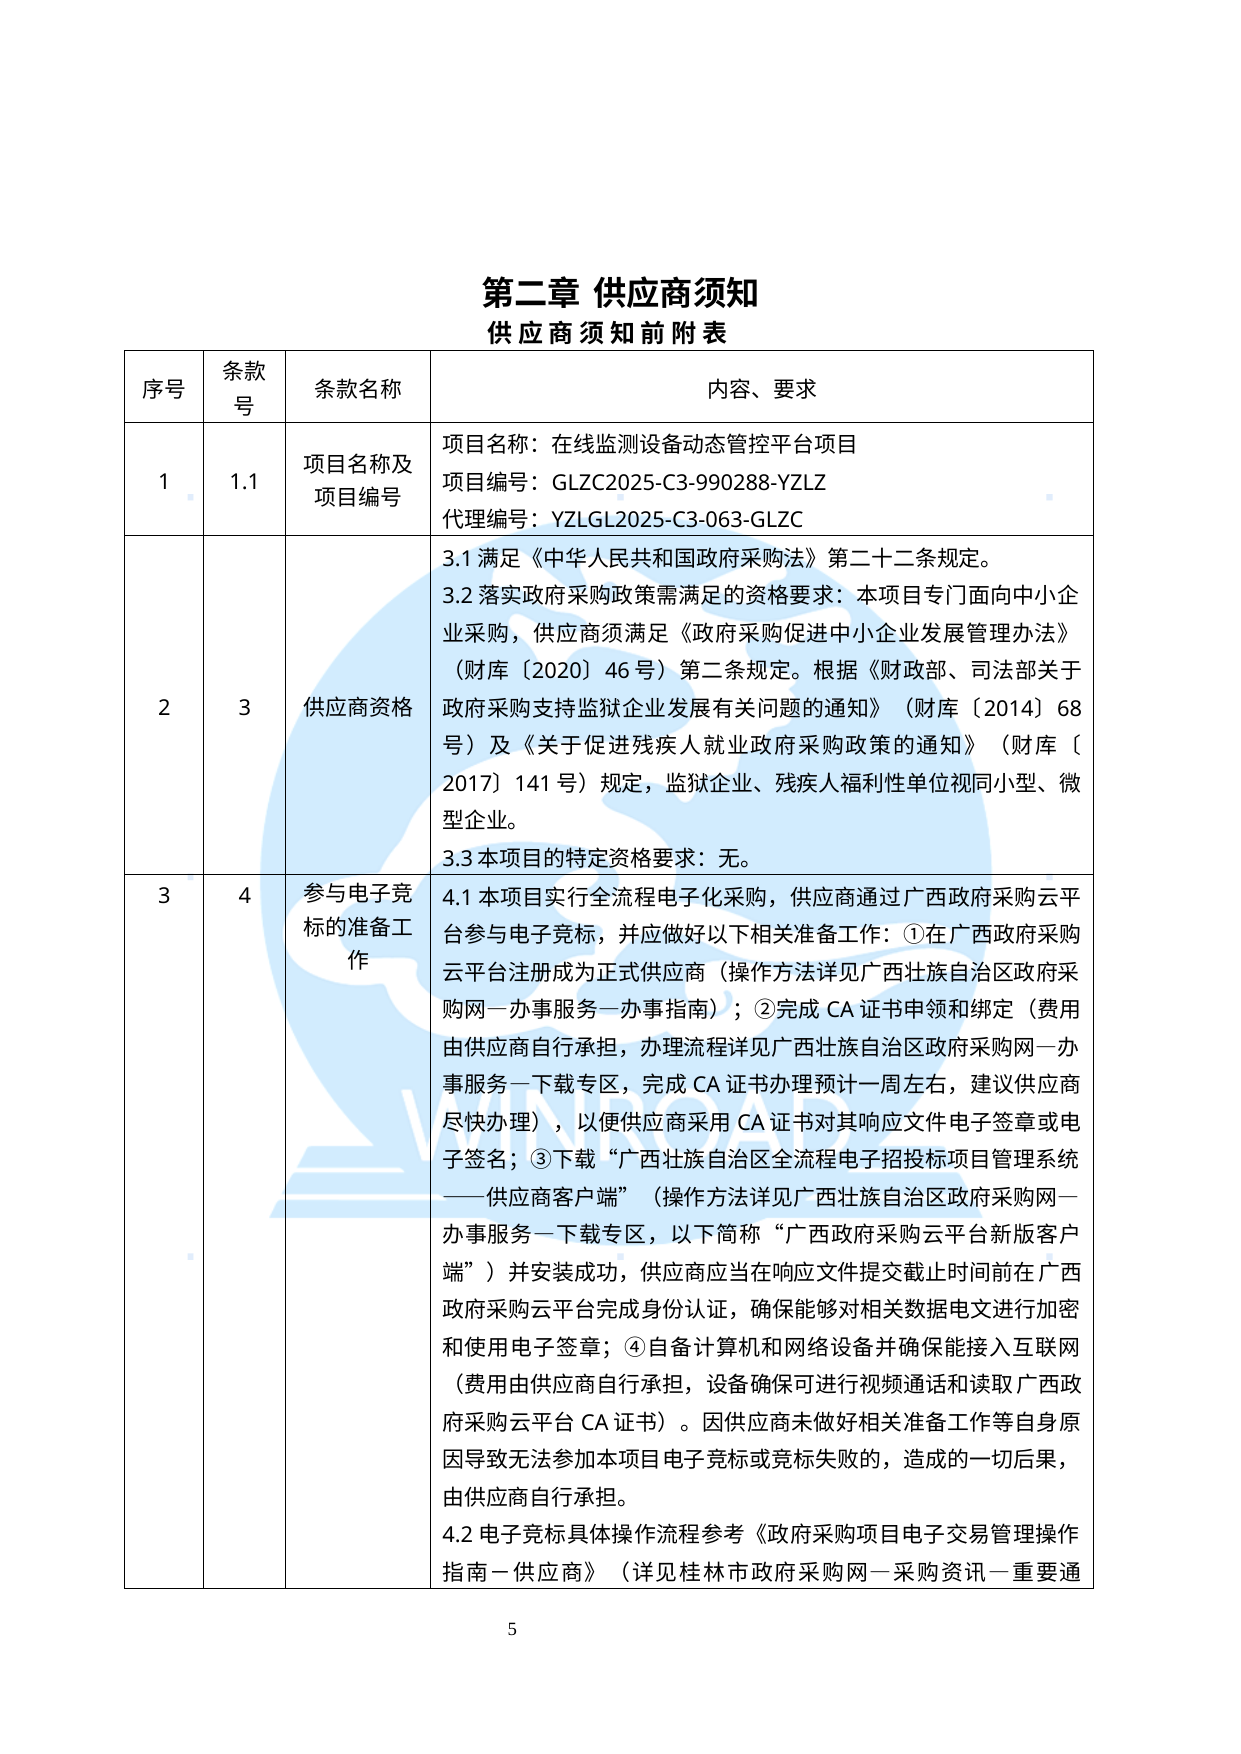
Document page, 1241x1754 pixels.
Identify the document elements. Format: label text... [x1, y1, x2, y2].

table_cell 供应商资格 [286, 536, 430, 874]
table_cell 项目名称及项目编号 [286, 423, 430, 535]
table_cell 3 [204, 536, 285, 874]
table_header 内容、要求 [431, 351, 1093, 422]
table_cell 1.1 [204, 423, 285, 535]
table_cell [431, 875, 1093, 1587]
table_header 序号 [125, 351, 203, 422]
list 供应商须知 [136, 275, 1104, 312]
table_cell 3 [125, 875, 203, 1587]
table_cell 3.1满足《中华人民共和国政府采购法》第二十二条规定。 3.2落实政府采购政策需满足的资格要求：本项目专门面向中小企业采购，供应商须满足《政府采购促进中小企业发展管理办法》（财库〔2020〕46号）第二条规定。根据《财政部、司法部关于政府采购支持监狱企业发展有关问题的通知》（财库〔2014〕68号）及《关于促进残疾人就业政府采购政策的通知》（财库〔2017〕141号）规定，监狱企业、残疾人福利性单位视同小型、微型企业。 3.3本项目的特定资格要求：无。 [431, 536, 1093, 874]
text 供 应 商 须 知 前 附 表 [136, 312, 1104, 350]
table_header 条款号 [204, 351, 285, 422]
table_cell 参与电子竞标的准备工作 [286, 875, 430, 1587]
table_header 条款名称 [286, 351, 430, 422]
table_cell 2 [125, 536, 203, 874]
table_cell 4 [204, 875, 285, 1587]
table_cell 1 [125, 423, 203, 535]
table_cell 项目名称：在线监测设备动态管控平台项目 项目编号：GLZC2025-C3-990288-YZLZ 代理编号：YZLGL2025-C3-063-GLZC [431, 423, 1093, 535]
